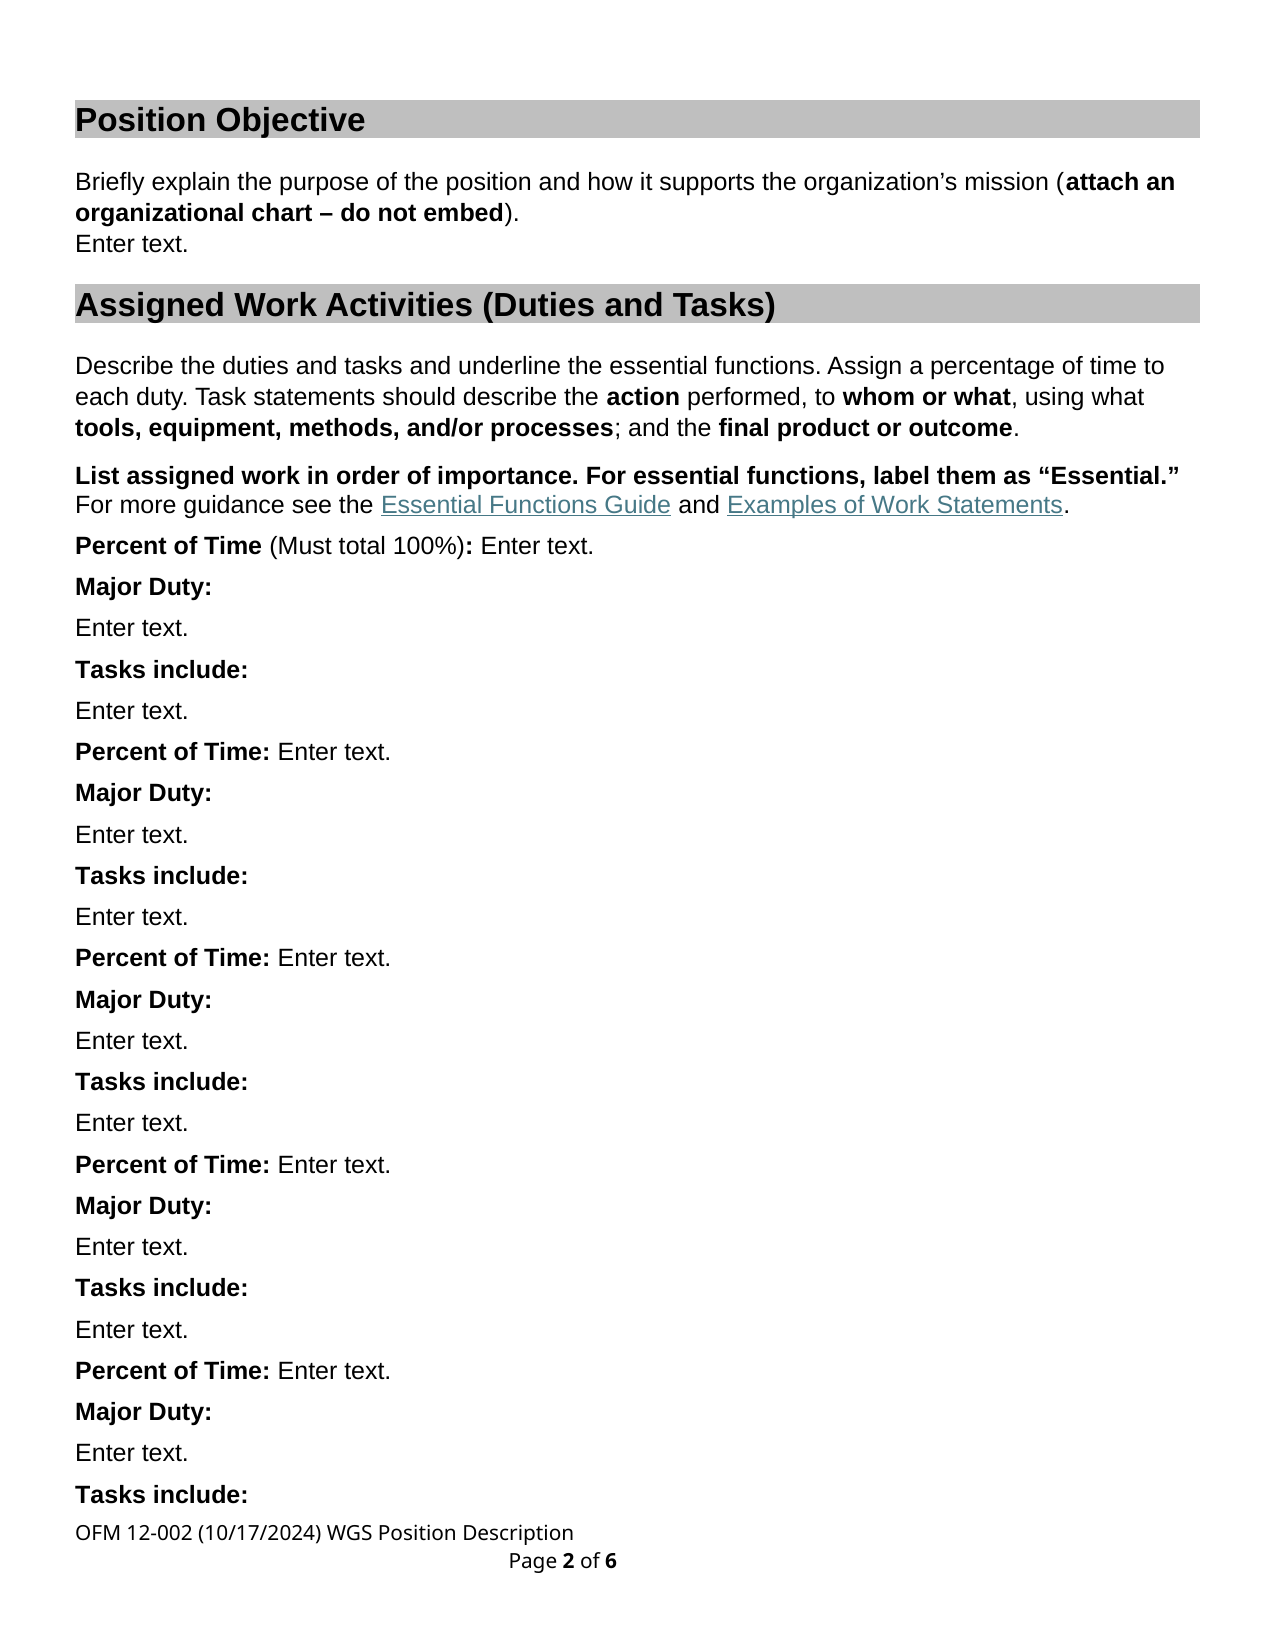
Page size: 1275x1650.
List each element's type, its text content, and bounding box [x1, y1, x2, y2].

text Describe the duties and tasks and underline the essential functions. Assign a percentage of time to each duty. Task statements should describe the action performed, to whom or what, using what tools, equipment, methods, and/or processes; and the final product or outcome. [75, 351, 1200, 442]
text Percent of Time: [75, 1149, 1200, 1178]
text List assigned work in order of importance. For essential functions, label them as “Essential.” For more guidance see the Essential Functions Guide and Examples of Work Statements. [75, 461, 1200, 518]
text Tasks include: [75, 1479, 1200, 1508]
text Major Duty: [75, 1397, 1200, 1426]
text Tasks include: [75, 1273, 1200, 1302]
text Percent of Time: [75, 943, 1200, 972]
text Major Duty: [75, 572, 1200, 601]
text Briefly explain the purpose of the position and how it supports the organization’s mission (attach an organizational chart – do not embed). [75, 166, 1200, 226]
text Tasks include: [75, 654, 1200, 683]
text Major Duty: [75, 984, 1200, 1013]
subtitle Position Objective [75, 100, 1200, 138]
text Major Duty: [75, 778, 1200, 807]
text Tasks include: [75, 1067, 1200, 1096]
text Percent of Time: [75, 1356, 1200, 1384]
text Tasks include: [75, 861, 1200, 889]
text Percent of Time: [75, 737, 1200, 766]
subtitle Assigned Work Activities (Duties and Tasks) [75, 284, 1200, 323]
text Major Duty: [75, 1191, 1200, 1219]
text Percent of Time (Must total 100%): [75, 531, 1200, 559]
